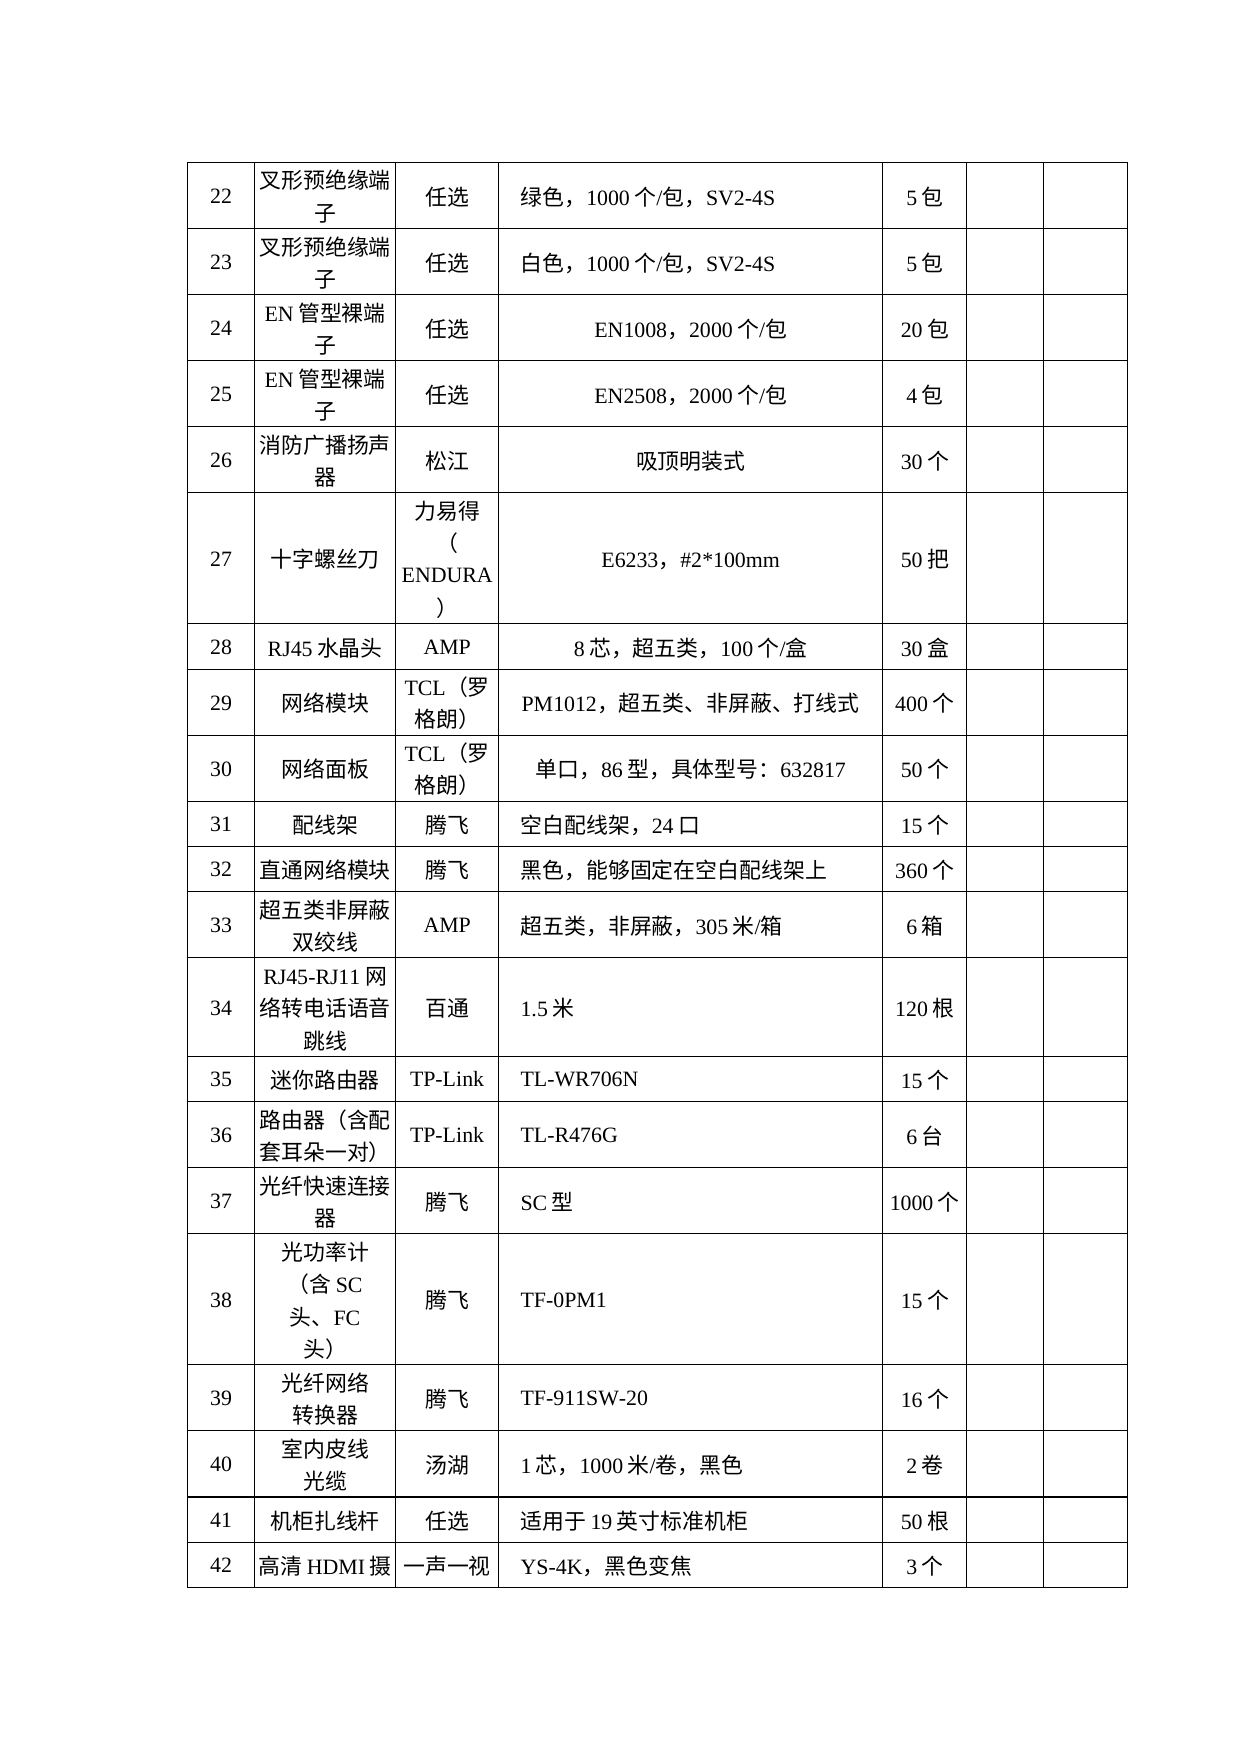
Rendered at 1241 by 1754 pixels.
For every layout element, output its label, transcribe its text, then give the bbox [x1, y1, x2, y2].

table_cell EN2508，2000个/包 [499, 361, 882, 426]
table_cell [1044, 427, 1127, 492]
table_cell 50把 [883, 493, 966, 623]
table_cell 机柜扎线杆 [255, 1498, 395, 1542]
table_cell 42 [188, 1543, 254, 1587]
table_cell 任选 [396, 1498, 498, 1542]
table_cell 室内皮线光缆 [255, 1431, 395, 1496]
table_cell 24 [188, 295, 254, 360]
table_cell 38 [188, 1234, 254, 1364]
table_cell 26 [188, 427, 254, 492]
table_cell 40 [188, 1431, 254, 1496]
table_cell 16个 [883, 1365, 966, 1430]
table_cell 29 [188, 670, 254, 734]
table_cell [1044, 229, 1127, 294]
table_cell 30盒 [883, 624, 966, 668]
table_cell [1044, 847, 1127, 891]
table_cell TP-Link [396, 1057, 498, 1101]
table_cell 30个 [883, 427, 966, 492]
table_cell EN管型裸端子 [255, 361, 395, 426]
table_cell 15个 [883, 802, 966, 846]
table_cell 腾飞 [396, 1168, 498, 1233]
table_cell [967, 427, 1043, 492]
table_cell [967, 1365, 1043, 1430]
table_cell 400个 [883, 670, 966, 734]
table_cell 5包 [883, 163, 966, 228]
table_cell TF-0PM1 [499, 1234, 882, 1364]
table_cell 超五类，非屏蔽，305米/箱 [499, 892, 882, 957]
table_cell TCL（罗格朗） [396, 670, 498, 734]
table_cell [967, 1168, 1043, 1233]
table_cell 1芯，1000米/卷，黑色 [499, 1431, 882, 1496]
table_cell 迷你路由器 [255, 1057, 395, 1101]
table_cell 15个 [883, 1057, 966, 1101]
table_cell 任选 [396, 163, 498, 228]
table_cell SC型 [499, 1168, 882, 1233]
table_cell TL-R476G [499, 1102, 882, 1167]
table_cell [1044, 670, 1127, 734]
table_cell [1044, 1543, 1127, 1587]
table_cell 十字螺丝刀 [255, 493, 395, 623]
table_cell 30 [188, 736, 254, 801]
table_cell [1044, 802, 1127, 846]
table_cell 36 [188, 1102, 254, 1167]
table_cell [1044, 1431, 1127, 1496]
table_cell 力易得 （ENDURA） [396, 493, 498, 623]
table_cell AMP [396, 624, 498, 668]
table_cell [967, 361, 1043, 426]
table_cell [1044, 493, 1127, 623]
table_cell 叉形预绝缘端子 [255, 229, 395, 294]
table_cell 22 [188, 163, 254, 228]
table_cell 任选 [396, 295, 498, 360]
table_cell 腾飞 [396, 847, 498, 891]
table_cell 3个 [883, 1543, 966, 1587]
table_cell [1044, 958, 1127, 1056]
table_cell 网络面板 [255, 736, 395, 801]
table_cell 50个 [883, 736, 966, 801]
table_cell 31 [188, 802, 254, 846]
table_cell 超五类非屏蔽双绞线 [255, 892, 395, 957]
table_cell 20包 [883, 295, 966, 360]
table_cell 腾飞 [396, 1365, 498, 1430]
table_cell 任选 [396, 229, 498, 294]
table_cell 吸顶明装式 [499, 427, 882, 492]
table_cell [967, 958, 1043, 1056]
table_cell TCL（罗格朗） [396, 736, 498, 801]
table_cell [967, 892, 1043, 957]
table_cell [1044, 892, 1127, 957]
table_cell [1044, 295, 1127, 360]
table_cell 5包 [883, 229, 966, 294]
table_cell 37 [188, 1168, 254, 1233]
table_cell TL-WR706N [499, 1057, 882, 1101]
table_cell 任选 [396, 361, 498, 426]
table_cell RJ45水晶头 [255, 624, 395, 668]
table_cell [967, 670, 1043, 734]
table_cell 松江 [396, 427, 498, 492]
table_cell [1044, 1498, 1127, 1542]
table_cell [1044, 1057, 1127, 1101]
table_cell [967, 1102, 1043, 1167]
table_cell 绿色，1000个/包，SV2-4S [499, 163, 882, 228]
table_cell 配线架 [255, 802, 395, 846]
table_cell [967, 1543, 1043, 1587]
table_cell 单口，86型，具体型号：632817 [499, 736, 882, 801]
table_cell [1044, 163, 1127, 228]
table_cell 白色，1000个/包，SV2-4S [499, 229, 882, 294]
table_cell [967, 847, 1043, 891]
table_cell 6箱 [883, 892, 966, 957]
table_cell 汤湖 [396, 1431, 498, 1496]
table_cell 消防广播扬声器 [255, 427, 395, 492]
table_cell RJ45-RJ11网络转电话语音跳线 [255, 958, 395, 1056]
table_cell 光功率计（含SC头、FC头） [255, 1234, 395, 1364]
table_cell [1044, 736, 1127, 801]
table_cell 50根 [883, 1498, 966, 1542]
table_cell YS-4K，黑色变焦 [499, 1543, 882, 1587]
table_cell 25 [188, 361, 254, 426]
table_cell EN1008，2000个/包 [499, 295, 882, 360]
table_cell [967, 1498, 1043, 1542]
table_cell AMP [396, 892, 498, 957]
table_cell PM1012，超五类、非屏蔽、打线式 [499, 670, 882, 734]
table_cell [967, 1431, 1043, 1496]
table_cell 光纤快速连接器 [255, 1168, 395, 1233]
table_cell 直通网络模块 [255, 847, 395, 891]
table_cell 光纤网络转换器 [255, 1365, 395, 1430]
table_cell 4包 [883, 361, 966, 426]
table_cell 路由器（含配套耳朵一对） [255, 1102, 395, 1167]
table_cell EN管型裸端子 [255, 295, 395, 360]
table_cell [967, 736, 1043, 801]
table_cell 23 [188, 229, 254, 294]
table_cell [1044, 1365, 1127, 1430]
table_cell [967, 295, 1043, 360]
table_cell [1044, 1168, 1127, 1233]
table_cell 2卷 [883, 1431, 966, 1496]
table_cell 黑色，能够固定在空白配线架上 [499, 847, 882, 891]
table_cell 39 [188, 1365, 254, 1430]
table_cell TF-911SW-20 [499, 1365, 882, 1430]
table_cell 叉形预绝缘端子 [255, 163, 395, 228]
table_cell 15个 [883, 1234, 966, 1364]
table_cell 腾飞 [396, 802, 498, 846]
table_cell [967, 802, 1043, 846]
table_cell 高清HDMI摄像头 [255, 1543, 395, 1587]
table_cell [967, 229, 1043, 294]
table_cell 35 [188, 1057, 254, 1101]
table_cell 28 [188, 624, 254, 668]
table_cell [967, 624, 1043, 668]
table_cell [1044, 1234, 1127, 1364]
table_cell TP-Link [396, 1102, 498, 1167]
table_cell 27 [188, 493, 254, 623]
table_cell [1044, 361, 1127, 426]
table_cell 空白配线架，24口 [499, 802, 882, 846]
table_cell 8芯，超五类，100个/盒 [499, 624, 882, 668]
table_cell 360个 [883, 847, 966, 891]
table_cell [967, 1057, 1043, 1101]
table_cell [967, 493, 1043, 623]
table_cell 腾飞 [396, 1234, 498, 1364]
table_cell 41 [188, 1498, 254, 1542]
table_cell [967, 163, 1043, 228]
table_cell 6台 [883, 1102, 966, 1167]
table_cell 32 [188, 847, 254, 891]
table_cell 一声一视 [396, 1543, 498, 1587]
table_cell E6233，#2*100mm [499, 493, 882, 623]
table_cell 网络模块 [255, 670, 395, 734]
table_cell 120根 [883, 958, 966, 1056]
table_cell 33 [188, 892, 254, 957]
table_cell [1044, 1102, 1127, 1167]
table_cell 适用于19英寸标准机柜 [499, 1498, 882, 1542]
table_cell 1000个 [883, 1168, 966, 1233]
table_cell [1044, 624, 1127, 668]
table_cell 34 [188, 958, 254, 1056]
table_cell 百通 [396, 958, 498, 1056]
table_cell 1.5米 [499, 958, 882, 1056]
table_cell [967, 1234, 1043, 1364]
